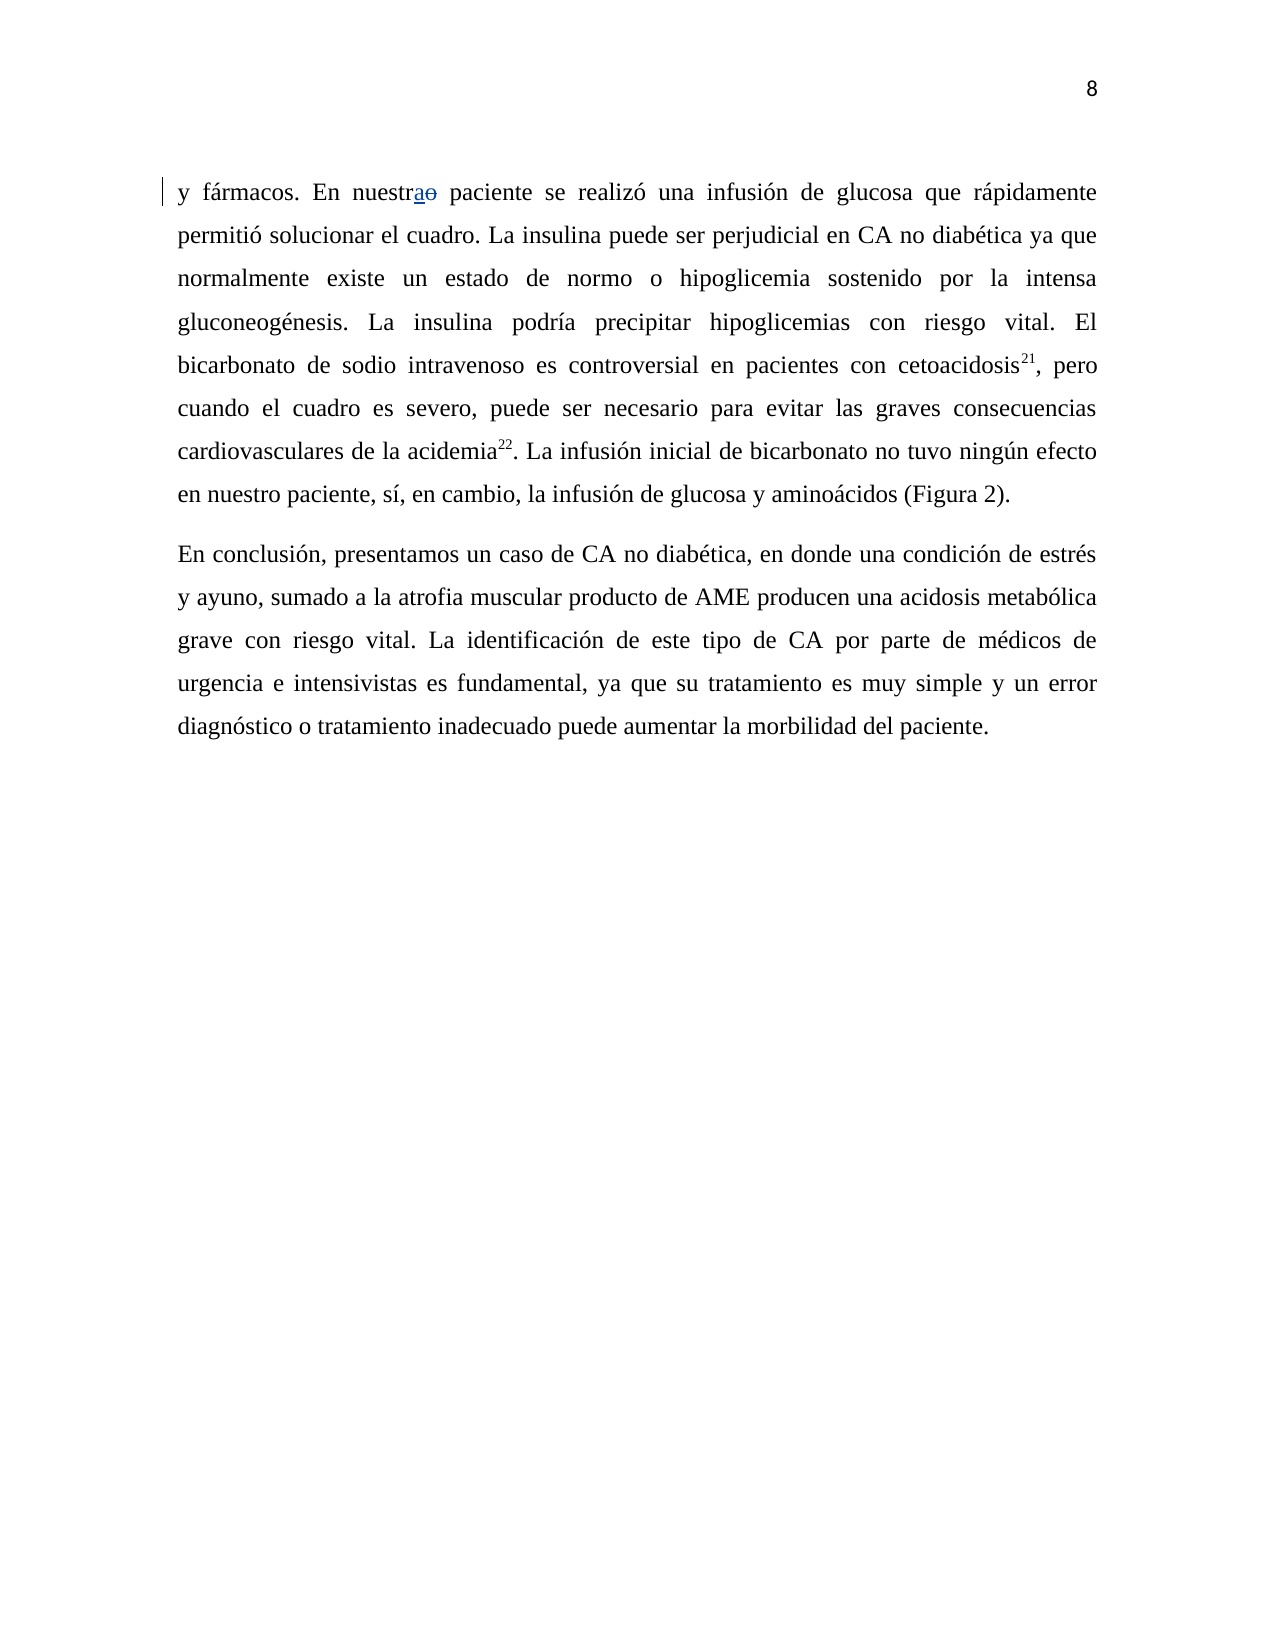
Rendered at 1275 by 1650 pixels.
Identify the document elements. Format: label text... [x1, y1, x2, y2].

text En conclusión, presentamos un caso de CA no diabética, en donde una condición de estrés y ayuno, sumado a la atrofia muscular producto de AME producen una acidosis metabólica grave con riesgo vital. La identificación de este tipo de CA por parte de médicos de urgencia e intensivistas es fundamental, ya que su tratamiento es muy simple y un error diagnóstico o tratamiento inadecuado puede aumentar la morbilidad del paciente. [177, 539, 1098, 740]
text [177, 177, 1098, 508]
